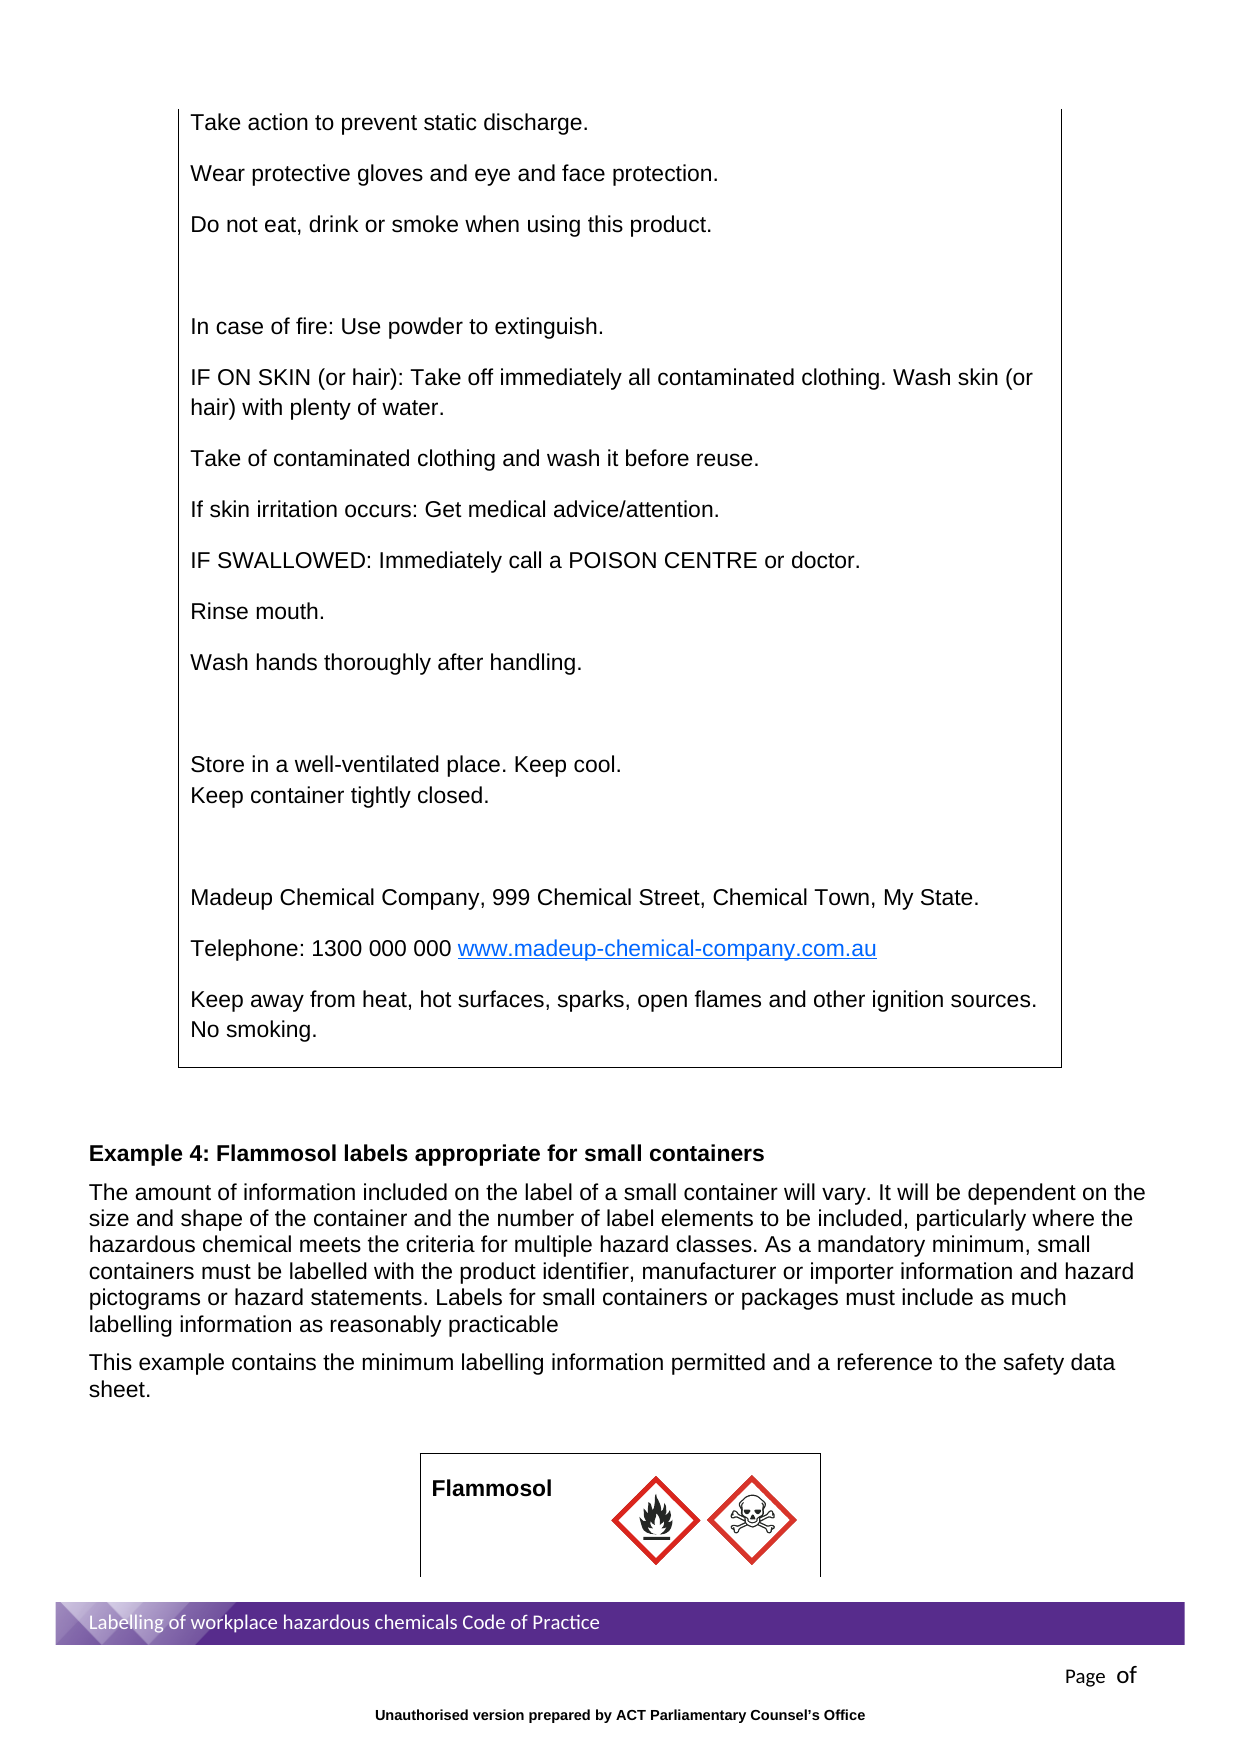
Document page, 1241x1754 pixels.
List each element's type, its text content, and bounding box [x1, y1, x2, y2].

text Example 4: Flammosol labels appropriate for small containers [89, 1140, 1152, 1166]
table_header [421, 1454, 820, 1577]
text This example contains the minimum labelling information permitted and a reference to the safety data sheet. [89, 1349, 1152, 1402]
table_cell Take action to prevent static discharge. [179, 109, 1061, 160]
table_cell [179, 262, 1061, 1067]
picture [55, 1602, 1185, 1645]
table_cell Wear protective gloves and eye and face protection. [179, 160, 1061, 211]
table_cell Do not eat, drink or smoke when using this product. [179, 211, 1061, 262]
text The amount of information included on the label of a small container will vary. It will be dependent on the size and shape of the container and the number of label elements to be included, particularly where the hazardous chemical meets the criteria for multiple hazard classes. As a mandatory minimum, small containers must be labelled with the product identifier, manufacturer or importer information and hazard pictograms or hazard statements. Labels for small containers or packages must include as much labelling information as reasonably practicable [89, 1179, 1152, 1337]
